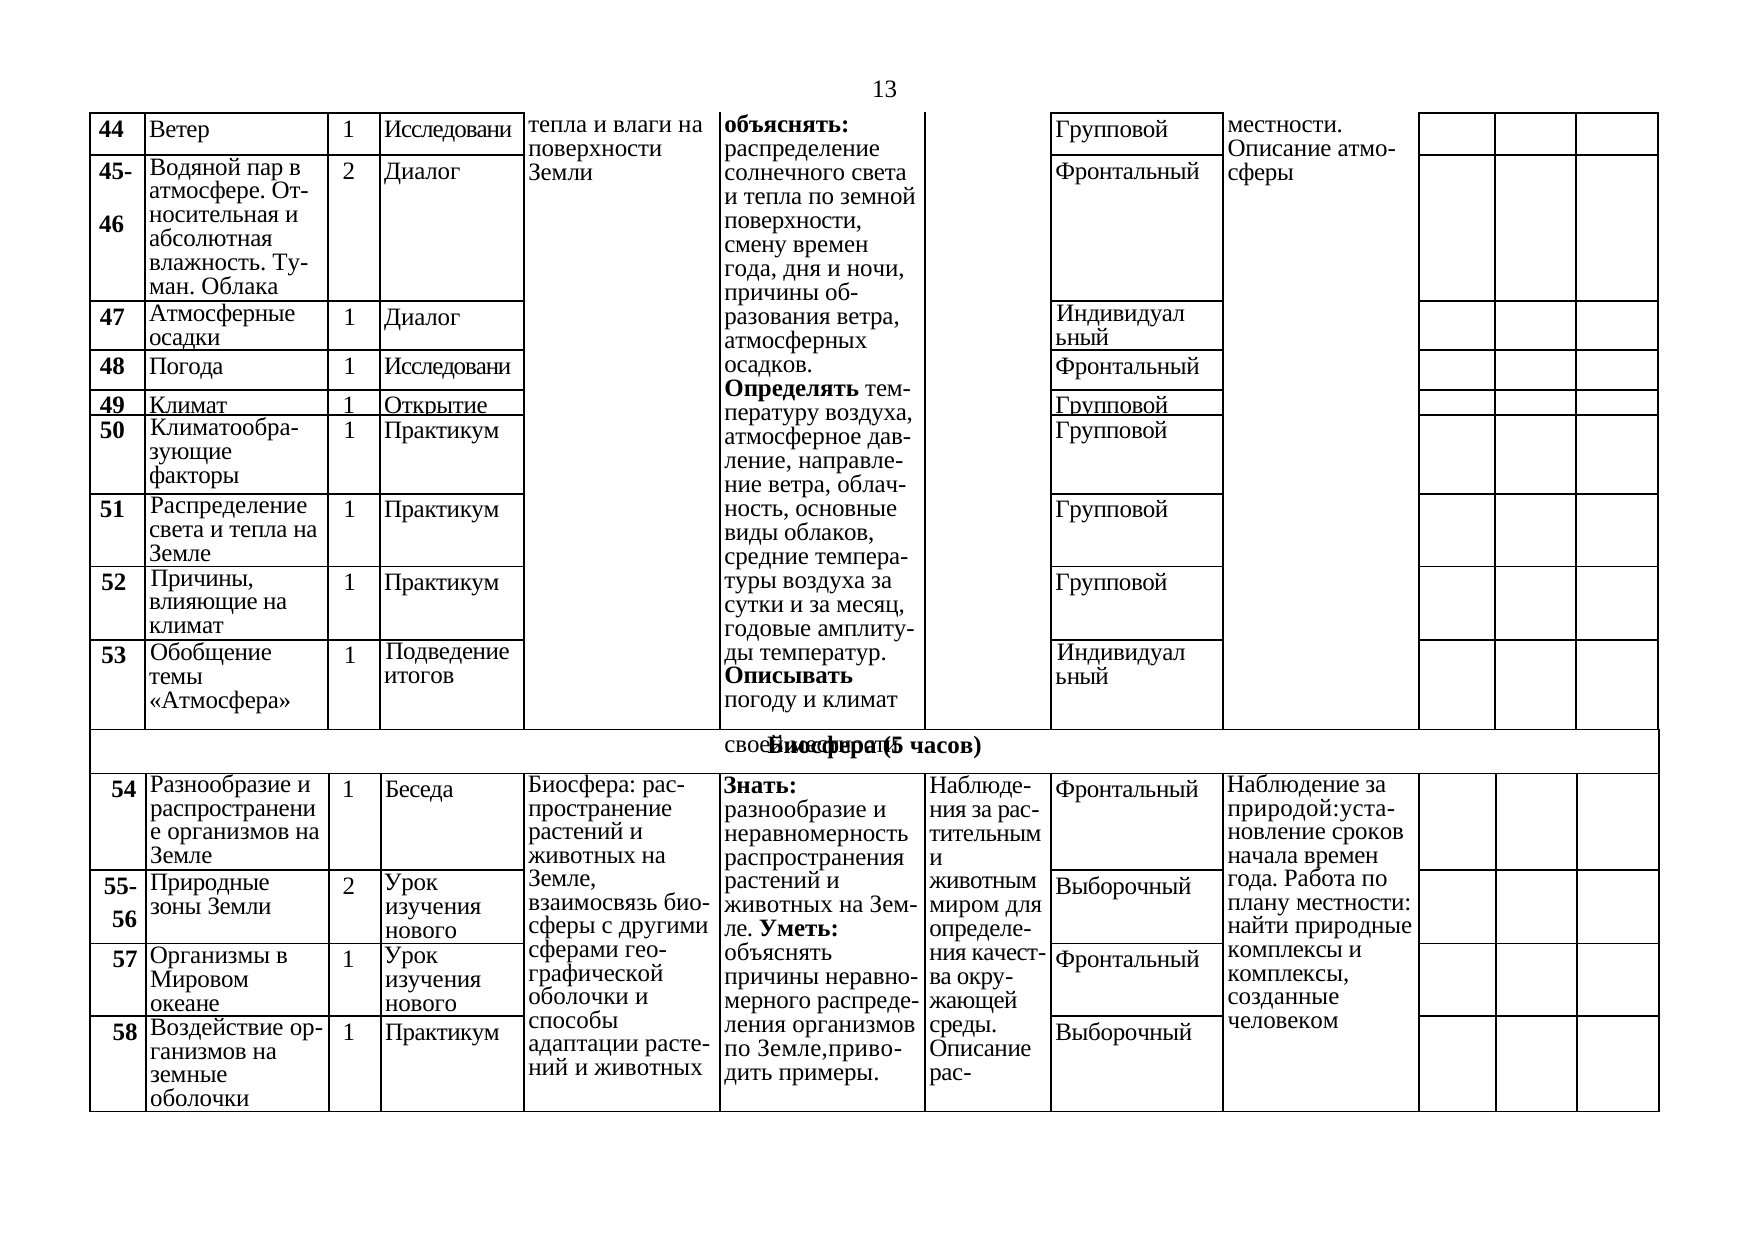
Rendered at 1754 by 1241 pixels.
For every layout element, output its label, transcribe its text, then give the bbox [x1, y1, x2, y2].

table_cell Природные зоны Земли [147, 871, 328, 942]
table_cell 1 [329, 641, 379, 728]
table_cell Индивидуальный [1052, 302, 1222, 349]
table_cell Разнообразие и распространение организмов на Земле [147, 774, 328, 869]
table_cell 1 [329, 567, 379, 639]
table_cell [1420, 774, 1495, 869]
table_cell [1497, 774, 1576, 869]
table_cell [1578, 774, 1658, 869]
table_cell 57 [91, 944, 145, 1015]
table_cell [1577, 567, 1657, 639]
table_cell Групповой [1052, 567, 1222, 639]
table_cell [1420, 871, 1495, 942]
table_cell Атмосферные осадки [146, 302, 327, 349]
table_cell 53 [91, 641, 144, 728]
table_cell 1 [329, 351, 379, 389]
table_cell Урок изучения нового материала [382, 871, 523, 942]
table_cell Практикум [381, 416, 523, 493]
table_cell Подведение итогов [381, 641, 523, 728]
table_cell 58 [91, 1017, 145, 1111]
table_cell Обобщение темы «Атмосфера» [146, 641, 327, 728]
table_cell Биосфера: распространение растений и животных на Земле, взаимосвязь биосферы с другими сферами географической оболочки и способы адаптации растений и животных к среде обитания [525, 774, 719, 1111]
table_cell Диалог [381, 156, 523, 300]
table_cell Фронтальный [1052, 944, 1222, 1015]
table_cell 47 [91, 302, 144, 349]
table_cell 1 [329, 495, 379, 566]
table_cell 2 [330, 871, 380, 942]
table_cell [1577, 114, 1657, 154]
table_cell Климатообра-зующие факторы [146, 416, 327, 493]
table_cell [1420, 114, 1494, 154]
table_cell Исследование [381, 114, 523, 154]
table_cell 54 [91, 774, 145, 869]
table_cell Практикум [381, 495, 523, 566]
table_cell [1578, 944, 1658, 1015]
table_cell [1577, 156, 1657, 300]
table_cell [1578, 1017, 1658, 1111]
table_cell [1497, 944, 1576, 1015]
table_cell [1577, 641, 1657, 728]
table_cell [1496, 567, 1575, 639]
table_cell 48 [91, 351, 144, 389]
table_cell [1496, 351, 1575, 389]
table_cell 1 [330, 774, 380, 869]
table_cell Групповой [1052, 114, 1222, 154]
table_cell Наблюдения за растительным и животным миром для определения качества окружающей среды. Описание растительного и животного мира на местности и по карте [926, 774, 1050, 1111]
table_cell 2 [329, 156, 379, 300]
table_cell [1577, 416, 1657, 493]
table_cell Групповой [1052, 495, 1222, 566]
table_cell Наблюдение за природой:установление сроков начала времен года. Работа по плану местности: найти природные комплексы и комплексы, созданные человеком [1224, 774, 1418, 1111]
table_cell 1 [330, 1017, 380, 1111]
table_cell Причины, влияющие на климат [146, 567, 327, 639]
table_cell Погода [146, 351, 327, 389]
table_cell 55-56 [91, 871, 145, 942]
table_cell [1420, 641, 1494, 728]
table_cell Групповой [1052, 416, 1222, 493]
table_cell Диалог [381, 302, 523, 349]
table_cell [1497, 1017, 1576, 1111]
table_cell Фронтальный [1052, 156, 1222, 300]
table_cell 1 [329, 416, 379, 493]
table_cell [1420, 944, 1495, 1015]
table_cell [1420, 351, 1494, 389]
table_cell Знать: разнообразие и неравномерность распространения растений и животных на Земле. Уметь: объяснять причины неравномерного распределения организмов по Земле,приводить примеры. Объяснять воздействие организмов на земные оболочки [721, 774, 924, 1111]
table_cell [1420, 302, 1494, 349]
table_cell [1420, 416, 1494, 493]
table_cell [1496, 641, 1575, 728]
table_cell Практикум [381, 567, 523, 639]
table_cell Ветер [146, 114, 327, 154]
table_cell Фронтальный [1052, 774, 1222, 869]
table_cell [1496, 416, 1575, 493]
table_cell Выборочный [1052, 1017, 1222, 1111]
table_cell 52 [91, 567, 144, 639]
table_cell [1496, 114, 1575, 154]
table_cell [1420, 567, 1494, 639]
table_cell 44 [91, 114, 144, 154]
table_cell Фронтальный [1052, 351, 1222, 389]
table_cell Индивидуальный [1052, 641, 1222, 728]
table_cell [1420, 156, 1494, 300]
table_cell [1577, 351, 1657, 389]
table_cell Организмы в Мировом океане [147, 944, 328, 1015]
table_cell 1 [329, 302, 379, 349]
table_cell 1 [329, 391, 342, 414]
table_cell Водяной пар в атмосфере. Относительная и абсолютная влажность. Туман. Облака [146, 156, 327, 300]
table_cell Исследование [381, 351, 523, 389]
table_cell [1496, 495, 1575, 566]
table_cell [1496, 302, 1575, 349]
table_cell Выборочный [1052, 871, 1222, 942]
table_cell Биосфера (5 часов) [91, 730, 1658, 772]
table_cell Урок изучения нового материала [382, 944, 523, 1015]
table_cell Практикум [382, 1017, 523, 1111]
table_cell 1 [330, 944, 380, 1015]
table_cell [1420, 495, 1494, 566]
table_cell Распределение света и тепла на Земле [146, 495, 327, 566]
table_cell 45- 46 [91, 156, 144, 300]
table_cell [1577, 302, 1657, 349]
table_cell [1497, 871, 1576, 942]
table_cell [1577, 495, 1657, 566]
table_cell Воздействие организмов на земные оболочки [147, 1017, 328, 1111]
table_cell 51 [91, 495, 144, 566]
table_cell 1 [329, 114, 379, 154]
table_cell 50 [91, 416, 144, 493]
table_cell [1496, 156, 1575, 300]
table_cell [1578, 871, 1658, 942]
table_cell [1420, 1017, 1495, 1111]
table_cell Беседа [382, 774, 523, 869]
